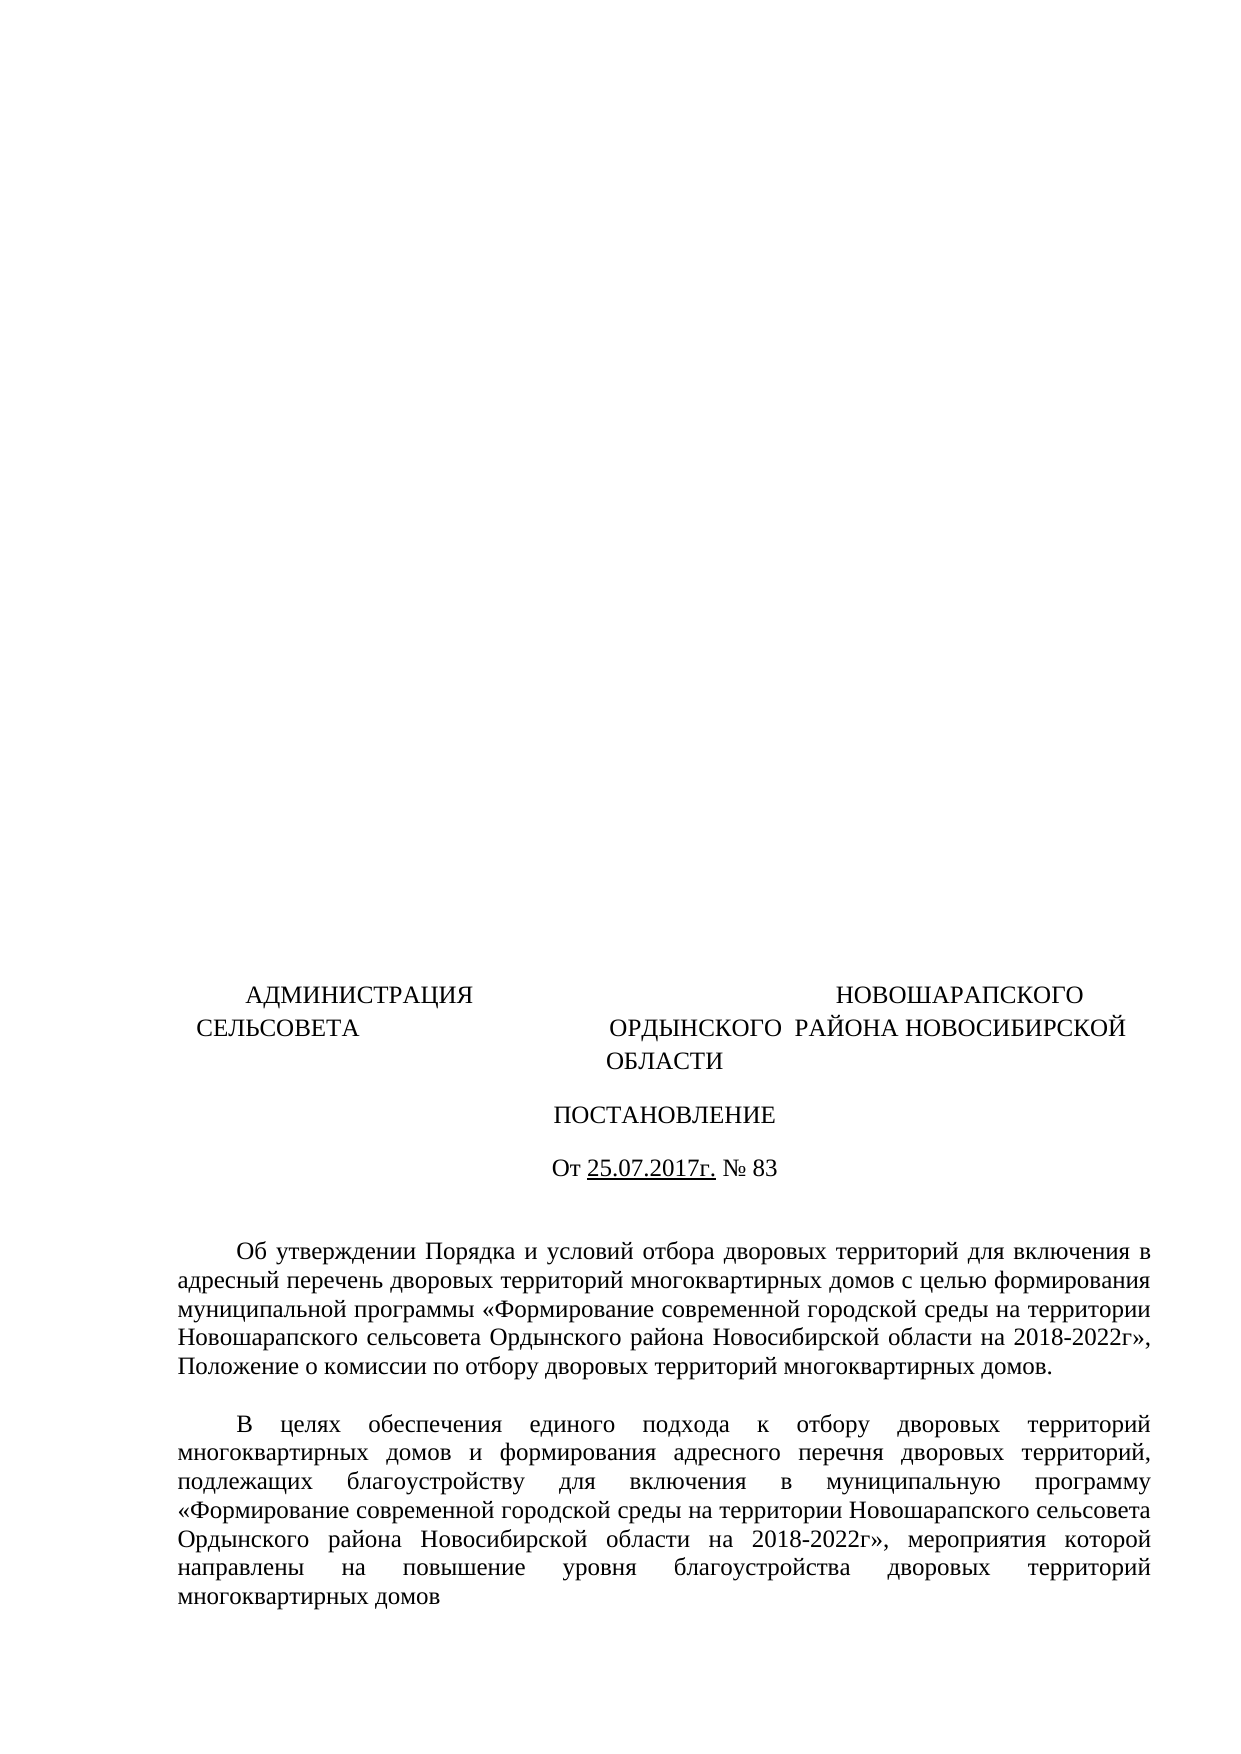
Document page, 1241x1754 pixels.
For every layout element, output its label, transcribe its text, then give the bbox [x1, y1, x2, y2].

text Об утверждении Порядка и условий отбора дворовых территорий для включения в адресный перечень дворовых территорий многоквартирных домов с целью формирования муниципальной программы «Формирование современной городской среды на территории Новошарапского сельсовета Ордынского района Новосибирской области на 2018-2022г», Положение о комиссии по отбору дворовых территорий многоквартирных домов. [177, 1236, 1152, 1380]
text АДМИНИСТРАЦИЯ НОВОШАРАПСКОГО СЕЛЬСОВЕТА ОРДЫНСКОГО РАЙОНА НОВОСИБИРСКОЙ ОБЛАСТИ [177, 980, 1152, 1074]
text ПОСТАНОВЛЕНИЕ [177, 1100, 1152, 1128]
text В целях обеспечения единого подхода к отбору дворовых территорий многоквартирных домов и формирования адресного перечня дворовых территорий, подлежащих благоустройству для включения в муниципальную программу «Формирование современной городской среды на территории Новошарапского сельсовета Ордынского района Новосибирской области на 2018-2022г», мероприятия которой направлены на повышение уровня благоустройства дворовых территорий многоквартирных домов [177, 1409, 1152, 1610]
text От 25.07.2017г. № 83 [177, 1153, 1152, 1182]
